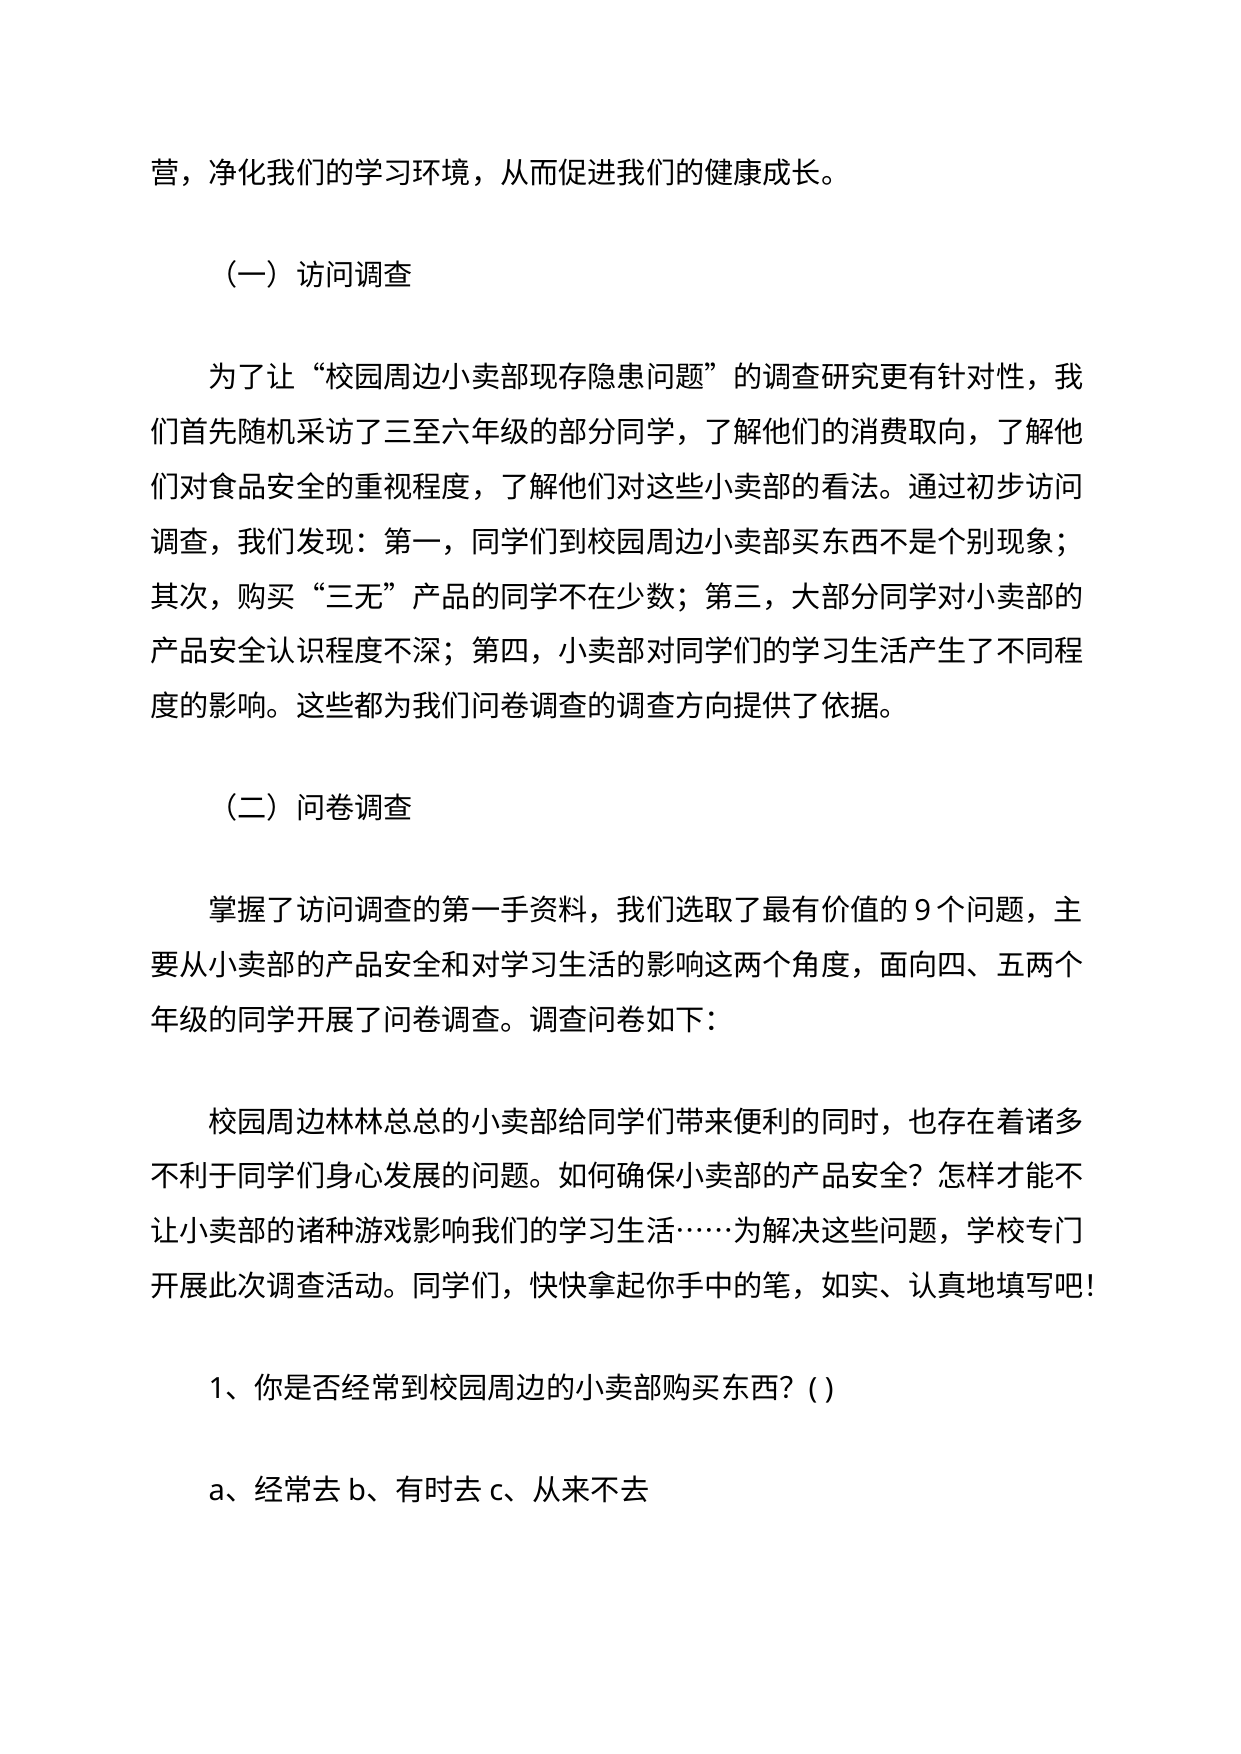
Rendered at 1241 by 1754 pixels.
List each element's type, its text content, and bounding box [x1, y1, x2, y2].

text a、经常去 b、有时去 c、从来不去 [150, 1467, 1090, 1509]
text 掌握了访问调查的第一手资料，我们选取了最有价值的9个问题，主要从小卖部的产品安全和对学习生活的影响这两个角度，面向四、五两个年级的同学开展了问卷调查。调查问卷如下： [150, 886, 1090, 1039]
text 校园周边林林总总的小卖部给同学们带来便利的同时，也存在着诸多不利于同学们身心发展的问题。如何确保小卖部的产品安全？怎样才能不让小卖部的诸种游戏影响我们的学习生活……为解决这些问题，学校专门开展此次调查活动。同学们，快快拿起你手中的笔，如实、认真地填写吧！ [150, 1098, 1090, 1305]
text （一）访问调查 [150, 252, 1090, 294]
text 为了让“校园周边小卖部现存隐患问题”的调查研究更有针对性，我们首先随机采访了三至六年级的部分同学，了解他们的消费取向，了解他们对食品安全的重视程度，了解他们对这些小卖部的看法。通过初步访问调查，我们发现：第一，同学们到校园周边小卖部买东西不是个别现象；其次，购买“三无”产品的同学不在少数；第三，大部分同学对小卖部的产品安全认识程度不深；第四，小卖部对同学们的学习生活产生了不同程度的影响。这些都为我们问卷调查的调查方向提供了依据。 [150, 353, 1090, 725]
text （二）问卷调查 [150, 785, 1090, 827]
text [150, 150, 1090, 192]
text 1、你是否经常到校园周边的小卖部购买东西？( ) [150, 1364, 1090, 1407]
